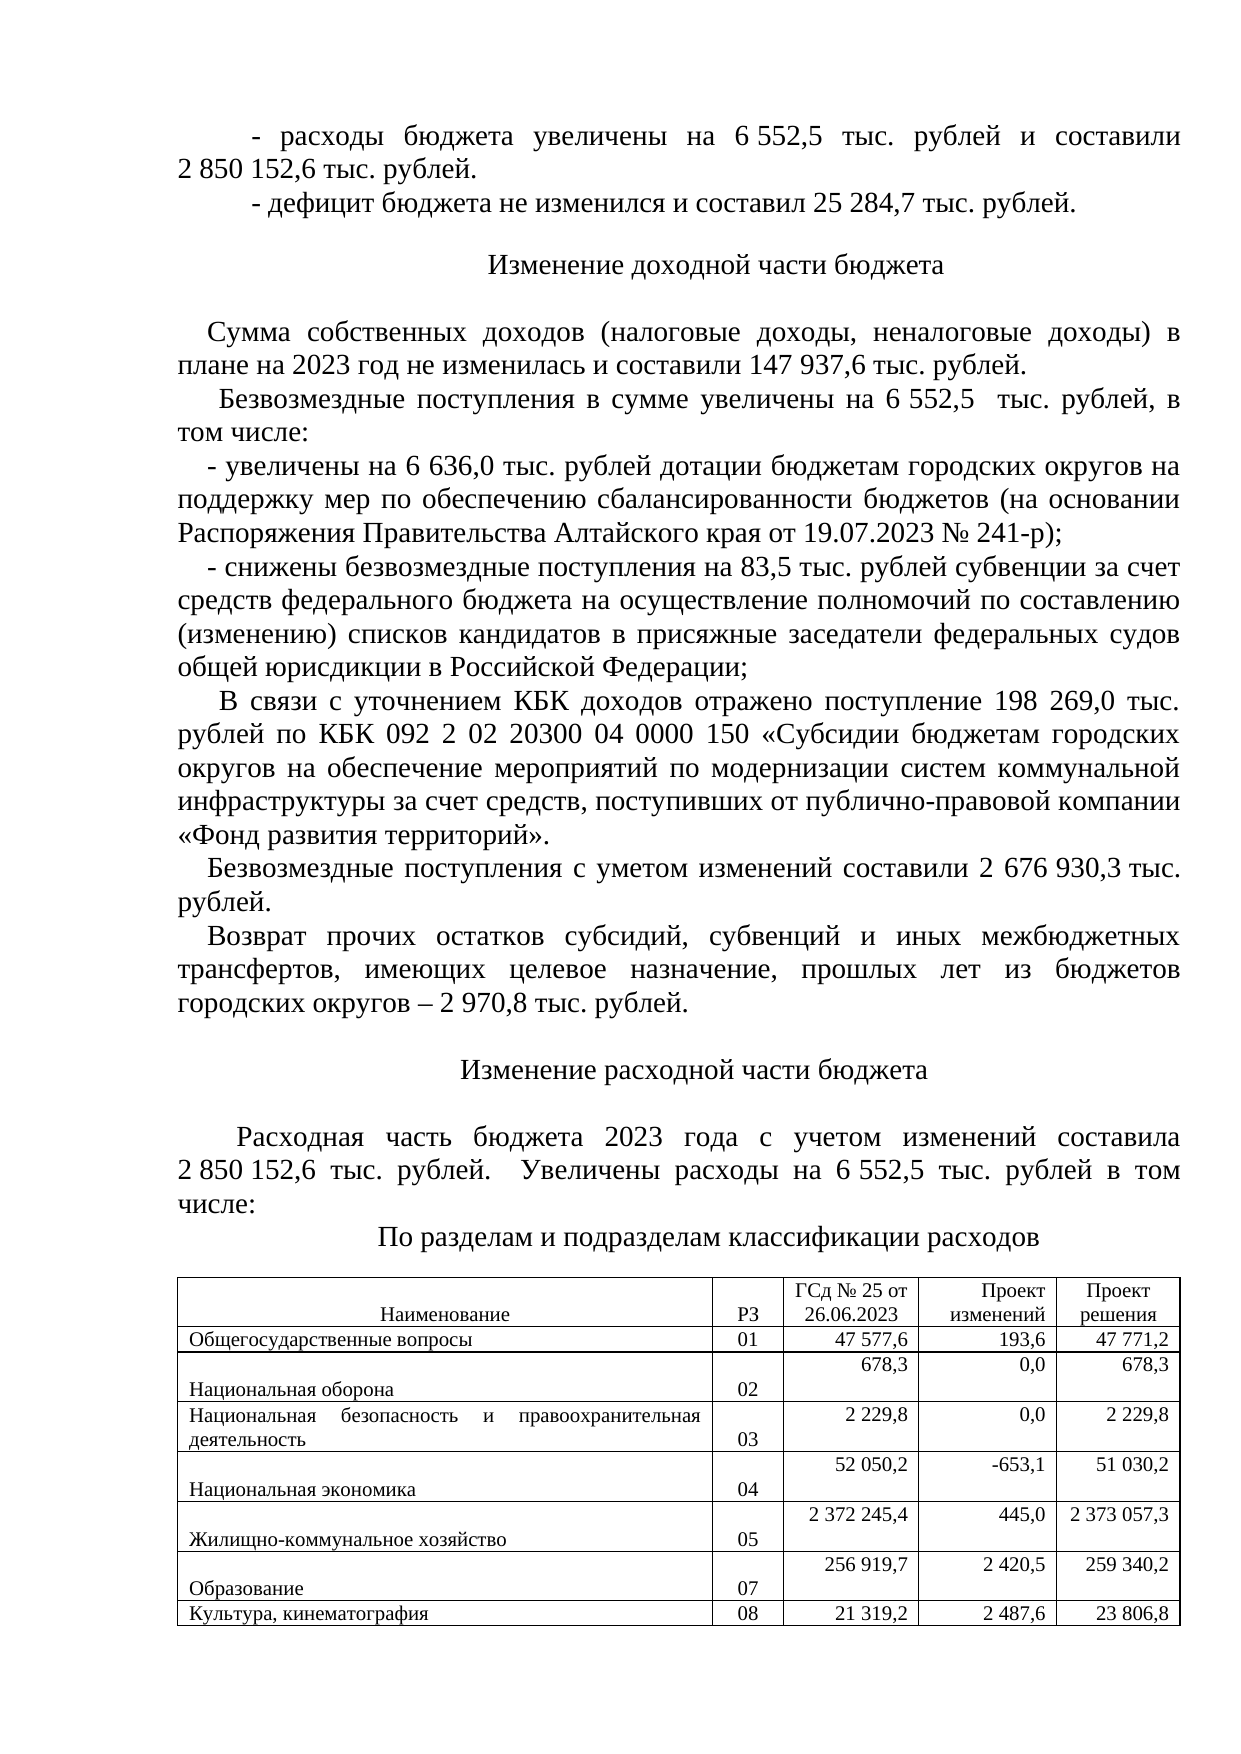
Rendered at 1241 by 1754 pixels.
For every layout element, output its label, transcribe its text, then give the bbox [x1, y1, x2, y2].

table_cell Образование [178, 1552, 712, 1600]
text По разделам и подразделам классификации расходов [177, 1219, 1181, 1253]
list Изменение расходной части бюджета [177, 1052, 1181, 1085]
table_cell 0,0 [919, 1353, 1056, 1401]
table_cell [178, 1601, 712, 1625]
table_cell 23 806,8 [1057, 1601, 1179, 1625]
table_cell 47 577,6 [784, 1327, 918, 1351]
table_cell 51 030,2 [1057, 1452, 1179, 1501]
table_cell 05 [713, 1502, 783, 1551]
table_header Проект решения [1057, 1278, 1179, 1326]
table_cell Национальная экономика [178, 1452, 712, 1501]
table_cell 678,3 [784, 1353, 918, 1401]
table_cell 259 340,2 [1057, 1552, 1179, 1600]
table_cell 07 [713, 1552, 783, 1600]
table_cell 2 373 057,3 [1057, 1502, 1179, 1551]
table_cell 21 319,2 [784, 1601, 918, 1625]
table_cell 01 [713, 1327, 783, 1351]
table_cell 2 487,6 [919, 1601, 1056, 1625]
table_cell 04 [713, 1452, 783, 1501]
table_cell 256 919,7 [784, 1552, 918, 1600]
table_cell Национальная оборона [178, 1353, 712, 1401]
table_cell 08 [713, 1601, 783, 1625]
table_cell 52 050,2 [784, 1452, 918, 1501]
table_cell Национальная безопасность и правоохранительная деятельность [178, 1402, 712, 1451]
table_header Проект изменений [919, 1278, 1056, 1326]
table_cell -653,1 [919, 1452, 1056, 1501]
table_cell 678,3 [1057, 1353, 1179, 1401]
list - увеличены на 6 636,0 тыс. рублей дотации бюджетам городских округов на поддержку мер по обеспечению сбалансированности бюджетов (на основании Распоряжения Правительства Алтайского края от 19.07.2023 № 241-р); [177, 448, 1181, 549]
table_cell 193,6 [919, 1327, 1056, 1351]
table_cell 2 229,8 [784, 1402, 918, 1451]
table_cell Жилищно-коммунальное хозяйство [178, 1502, 712, 1551]
table_header Наименование [178, 1278, 712, 1326]
table_cell Общегосударственные вопросы [178, 1327, 712, 1351]
table_cell 2 229,8 [1057, 1402, 1179, 1451]
text - дефицит бюджета не изменился и составил 25 284,7 тыс. рублей. [177, 185, 1181, 219]
text Расходная часть бюджета 2023 года с учетом изменений составила 2 850 152,6 тыс. рублей. Увеличены расходы на 6 552,5 тыс. рублей в том числе: [177, 1119, 1181, 1219]
table_cell 445,0 [919, 1502, 1056, 1551]
list Безвозмездные поступления с уметом изменений составили 2 676 930,3 тыс. рублей. [177, 851, 1181, 918]
list В связи с уточнением КБК доходов отражено поступление 198 269,0 тыс. рублей по КБК 092 2 02 20300 04 0000 150 «Субсидии бюджетам городских округов на обеспечение мероприятий по модернизации систем коммунальной инфраструктуры за счет средств, поступивших от публично-правовой компании «Фонд развития территорий». [177, 683, 1181, 851]
text - расходы бюджета увеличены на 6 552,5 тыс. рублей и составили 2 850 152,6 тыс. рублей. [177, 118, 1181, 185]
table_cell 2 372 245,4 [784, 1502, 918, 1551]
table_cell 2 420,5 [919, 1552, 1056, 1600]
list Безвозмездные поступления в сумме увеличены на 6 552,5 тыс. рублей, в том числе: [177, 381, 1181, 448]
table_cell 03 [713, 1402, 783, 1451]
table_cell 47 771,2 [1057, 1327, 1179, 1351]
text Изменение доходной части бюджета [177, 247, 1181, 280]
list - снижены безвозмездные поступления на 83,5 тыс. рублей субвенции за счет средств федерального бюджета на осуществление полномочий по составлению (изменению) списков кандидатов в присяжные заседатели федеральных судов общей юрисдикции в Российской Федерации; [177, 549, 1181, 683]
table_cell 02 [713, 1353, 783, 1401]
list Сумма собственных доходов (налоговые доходы, неналоговые доходы) в плане на 2023 год не изменилась и составили 147 937,6 тыс. рублей. [177, 314, 1181, 381]
table_header РЗ [713, 1278, 783, 1326]
table_header ГСд № 25 от 26.06.2023 [784, 1278, 918, 1326]
table_cell 0,0 [919, 1402, 1056, 1451]
list Возврат прочих остатков субсидий, субвенций и иных межбюджетных трансфертов, имеющих целевое назначение, прошлых лет из бюджетов городских округов – 2 970,8 тыс. рублей. [177, 918, 1181, 1018]
